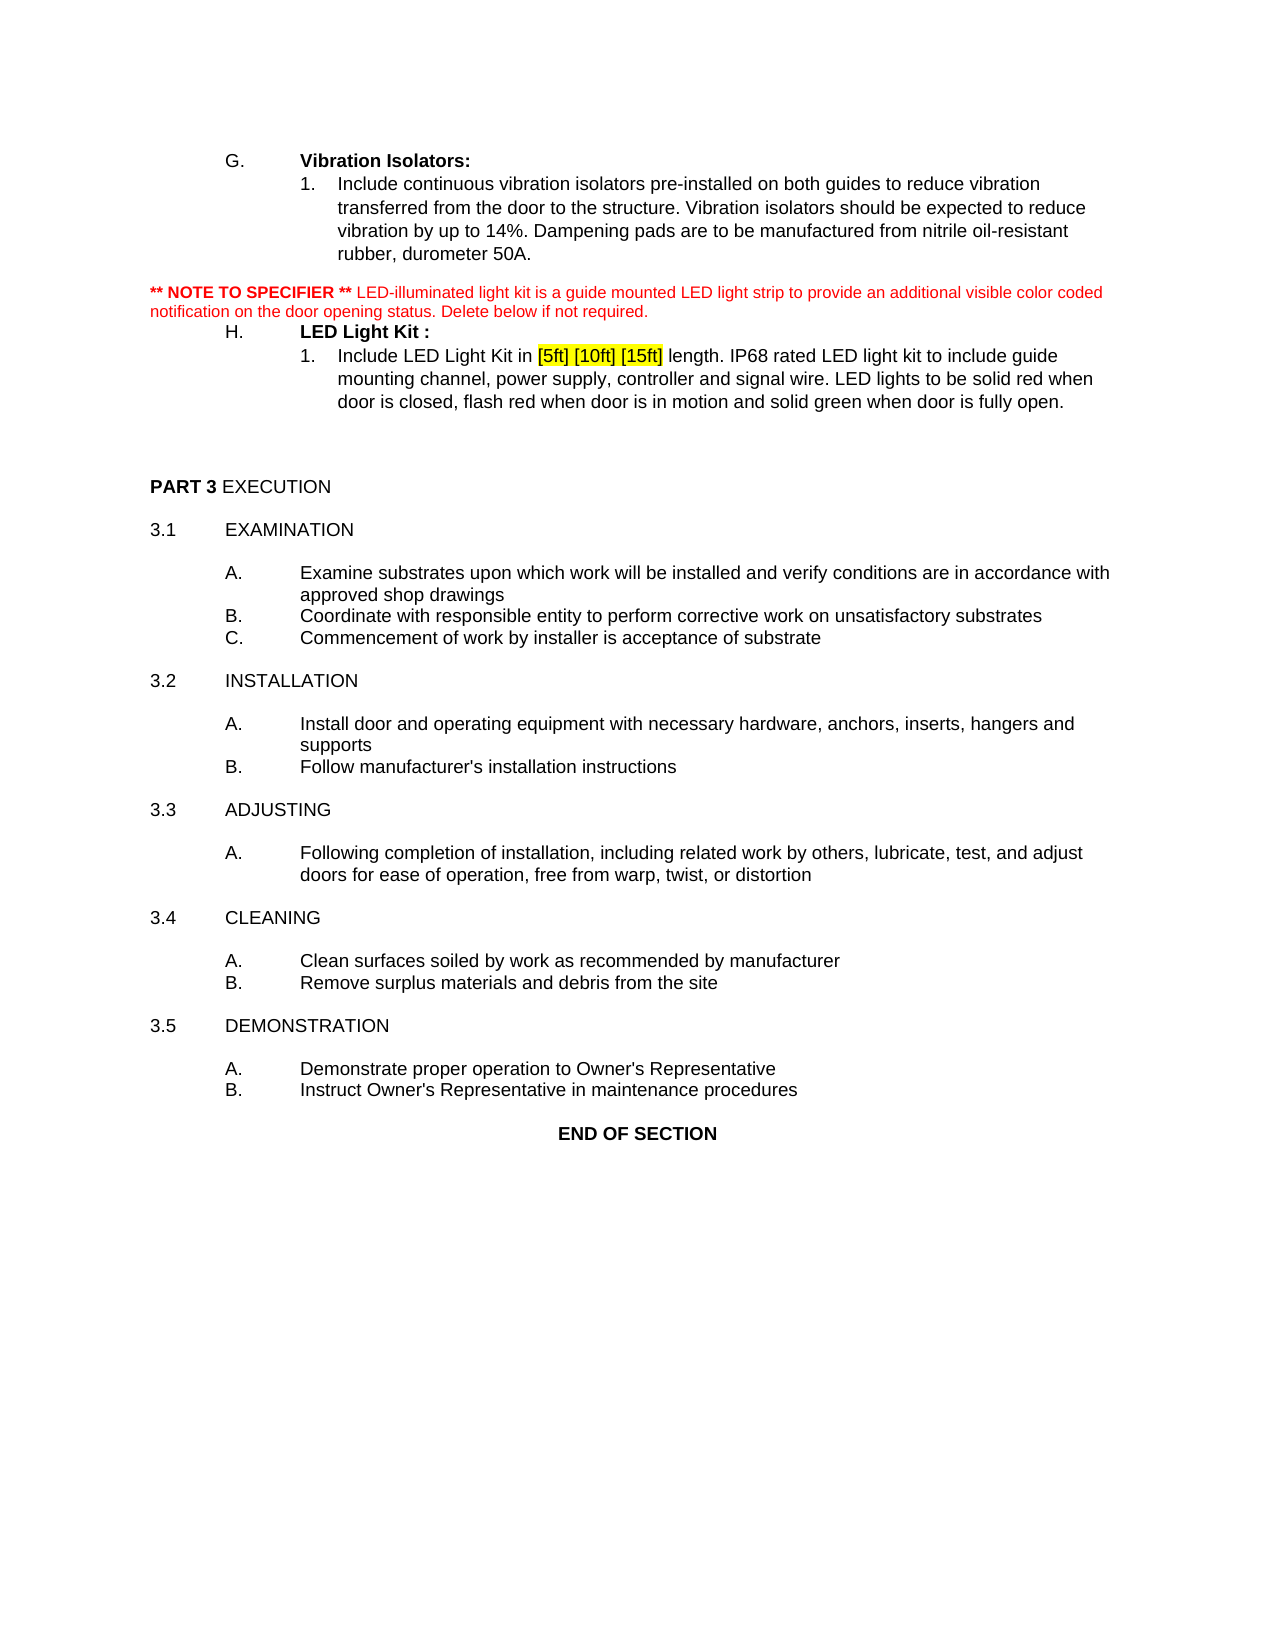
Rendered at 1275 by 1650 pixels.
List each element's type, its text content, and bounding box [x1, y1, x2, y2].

text B. Follow manufacturer's installation instructions [225, 756, 1125, 777]
text 3.2 INSTALLATION [150, 669, 1125, 691]
text 3.1 EXAMINATION [150, 519, 1125, 540]
list Examine substrates upon which work will be installed and verify conditions are in accordance with approved shop drawings [225, 562, 1125, 605]
list Clean surfaces soiled by work as recommended by manufacturer [225, 950, 1125, 971]
text END OF SECTION [150, 1122, 1125, 1144]
list Demonstrate proper operation to Owner's Representative [225, 1058, 1125, 1079]
text ** NOTE TO SPECIFIER ** LED-illuminated light kit is a guide mounted LED light strip to provide an additional visible color coded notification on the door opening status. Delete below if not required. [150, 283, 1125, 321]
text 3.4 CLEANING [150, 907, 1125, 928]
text 3.3 ADJUSTING [150, 799, 1125, 821]
list Following completion of installation, including related work by others, lubricate, test, and adjust doors for ease of operation, free from warp, twist, or distortion [225, 842, 1125, 885]
list Include continuous vibration isolators pre-installed on both guides to reduce vibration transferred from the door to the structure. Vibration isolators should be expected to reduce vibration by up to 14%. Dampening pads are to be manufactured from nitrile oil-resistant rubber, durometer 50A. [300, 173, 1125, 264]
list LED Light Kit : [225, 321, 1125, 343]
list Include LED Light Kit in [5ft] [10ft] [15ft] length. IP68 rated LED light kit to include guide mounting channel, power supply, controller and signal wire. LED lights to be solid red when door is closed, flash red when door is in motion and solid green when door is fully open. [300, 344, 1125, 412]
list Install door and operating equipment with necessary hardware, anchors, inserts, hangers and supports [225, 713, 1125, 756]
text PART 3 EXECUTION [150, 476, 1125, 497]
text C. Commencement of work by installer is acceptance of substrate [225, 626, 1125, 648]
text B. Remove surplus materials and debris from the site [225, 971, 1125, 993]
list Coordinate with responsible entity to perform corrective work on unsatisfactory substrates [225, 605, 1125, 626]
list Vibration Isolators: [225, 150, 1125, 172]
text 3.5 DEMONSTRATION [150, 1014, 1125, 1036]
text B. Instruct Owner's Representative in maintenance procedures [225, 1079, 1125, 1101]
